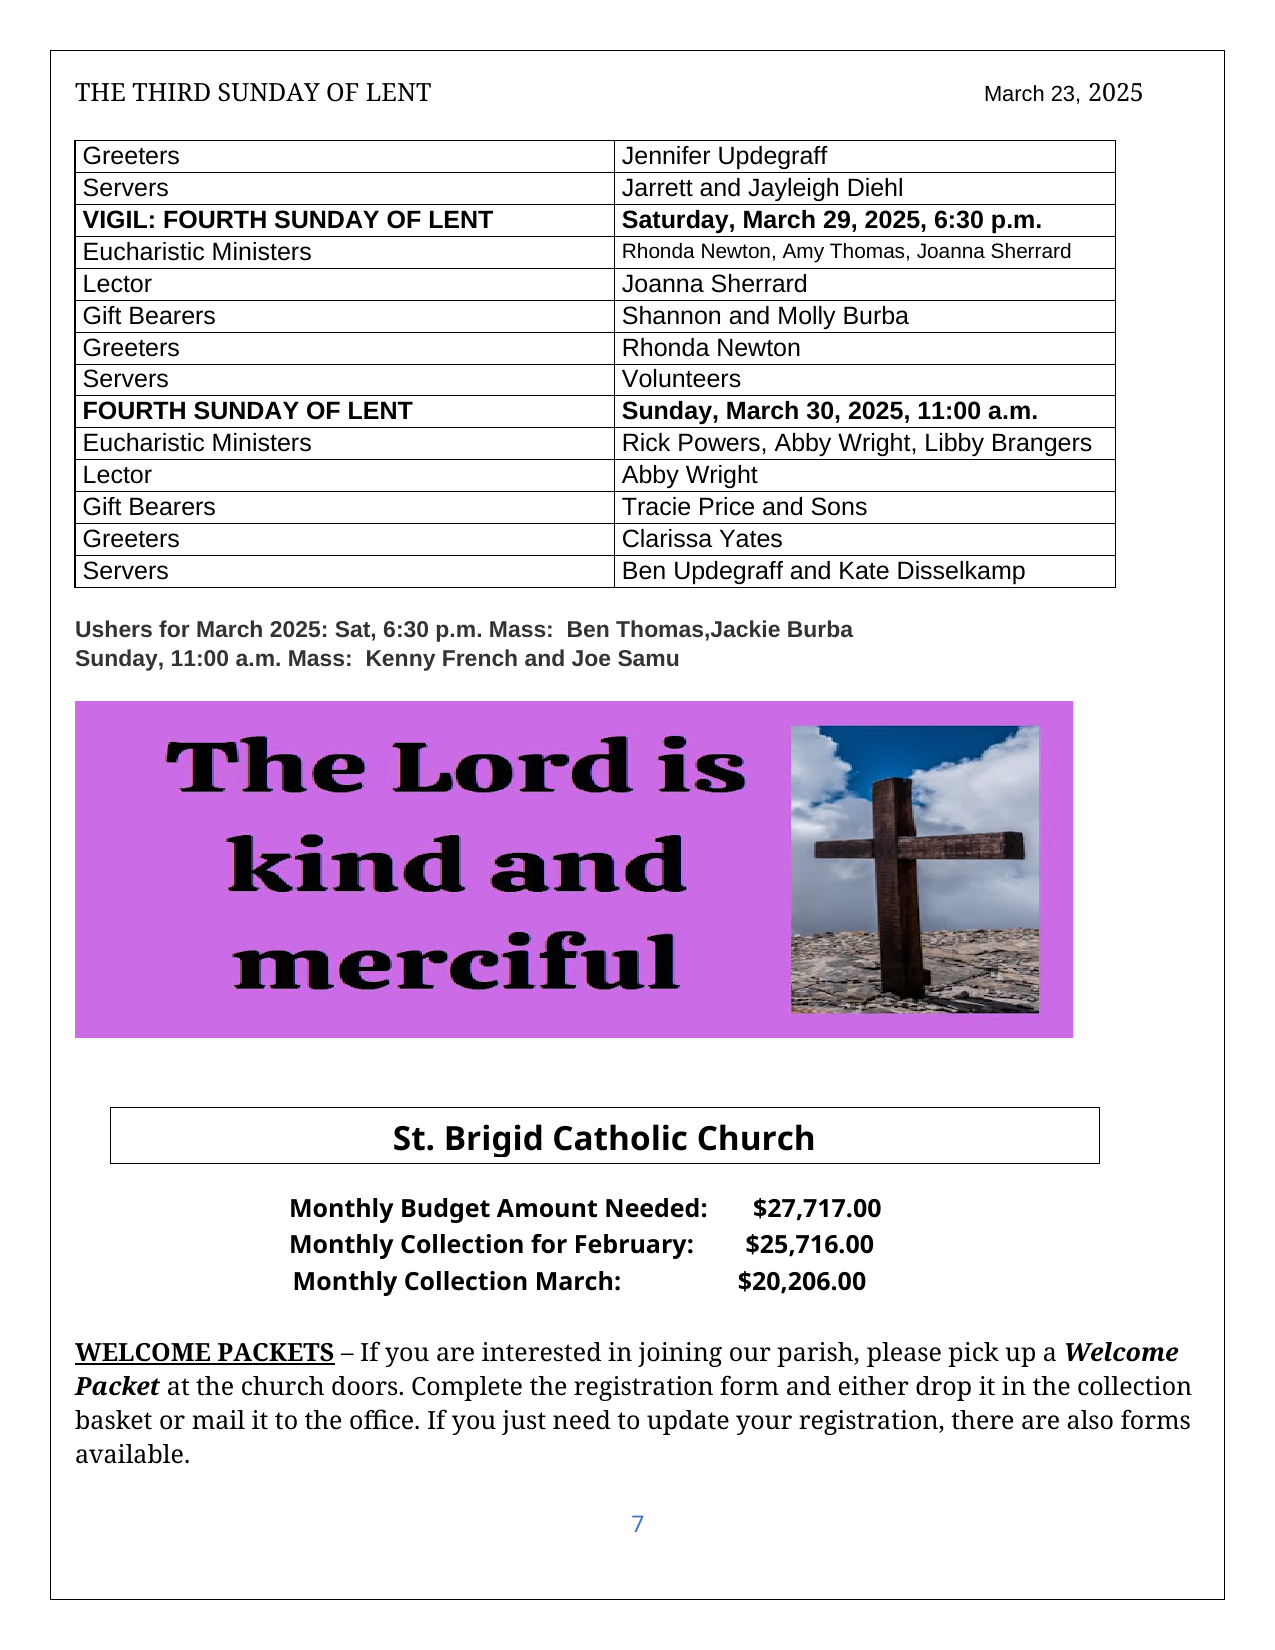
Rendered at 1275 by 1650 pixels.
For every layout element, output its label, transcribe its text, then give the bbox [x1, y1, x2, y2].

text Ushers for March 2025: Sat, 6:30 p.m. Mass: Ben Thomas,Jackie Burba Sunday, 11:00 a.m. Mass: Kenny French and Joe Samu [75, 616, 1200, 671]
table_cell Greeters [76, 333, 614, 363]
table_cell FOURTH SUNDAY OF LENT [76, 396, 614, 427]
text Monthly Collection March: $20,206.00 [150, 1264, 1200, 1298]
table_cell Tracie Price and Sons [615, 492, 1115, 523]
table_cell Servers [76, 365, 614, 395]
table_cell Eucharistic Ministers [76, 428, 614, 459]
text Monthly Collection for February: $25,716.00 [75, 1227, 1200, 1261]
table_cell Rhonda Newton [615, 333, 1115, 363]
table_cell Gift Bearers [76, 301, 614, 332]
table_cell Saturday, March 29, 2025, 6:30 p.m. [615, 205, 1115, 236]
table_cell Shannon and Molly Burba [615, 301, 1115, 332]
table_cell Servers [76, 173, 614, 204]
table_cell Joanna Sherrard [615, 269, 1115, 300]
picture [75, 701, 1074, 1038]
text Monthly Budget Amount Needed: $27,717.00 [75, 1190, 1200, 1224]
table_cell Rhonda Newton, Amy Thomas, Joanna Sherrard [615, 237, 1115, 268]
table_cell Sunday, March 30, 2025, 11:00 a.m. [615, 396, 1115, 427]
table_cell Jarrett and Jayleigh Diehl [615, 173, 1115, 204]
table_cell Lector [76, 269, 614, 300]
text WELCOME PACKETS – If you are interested in joining our parish, please pick up a Welcome Packet at the church doors. Complete the registration form and either drop it in the collection basket or mail it to the office. If you just need to update your registration, there are also forms available. [75, 1334, 1200, 1471]
table_cell Lector [76, 460, 614, 491]
table_cell Greeters [76, 524, 614, 555]
table_cell Ben Updegraff and Kate Disselkamp [615, 556, 1115, 587]
table_cell Servers [76, 556, 614, 587]
table_cell Clarissa Yates [615, 524, 1115, 555]
table_cell Greeters [76, 141, 614, 172]
table_cell Abby Wright [615, 460, 1115, 491]
table_cell Volunteers [615, 365, 1115, 395]
table_cell Jennifer Updegraff [615, 141, 1115, 172]
table_cell Eucharistic Ministers [76, 237, 614, 268]
table_cell Rick Powers, Abby Wright, Libby Brangers [615, 428, 1115, 459]
table_cell VIGIL: FOURTH SUNDAY OF LENT [76, 205, 614, 236]
table_cell Gift Bearers [76, 492, 614, 523]
